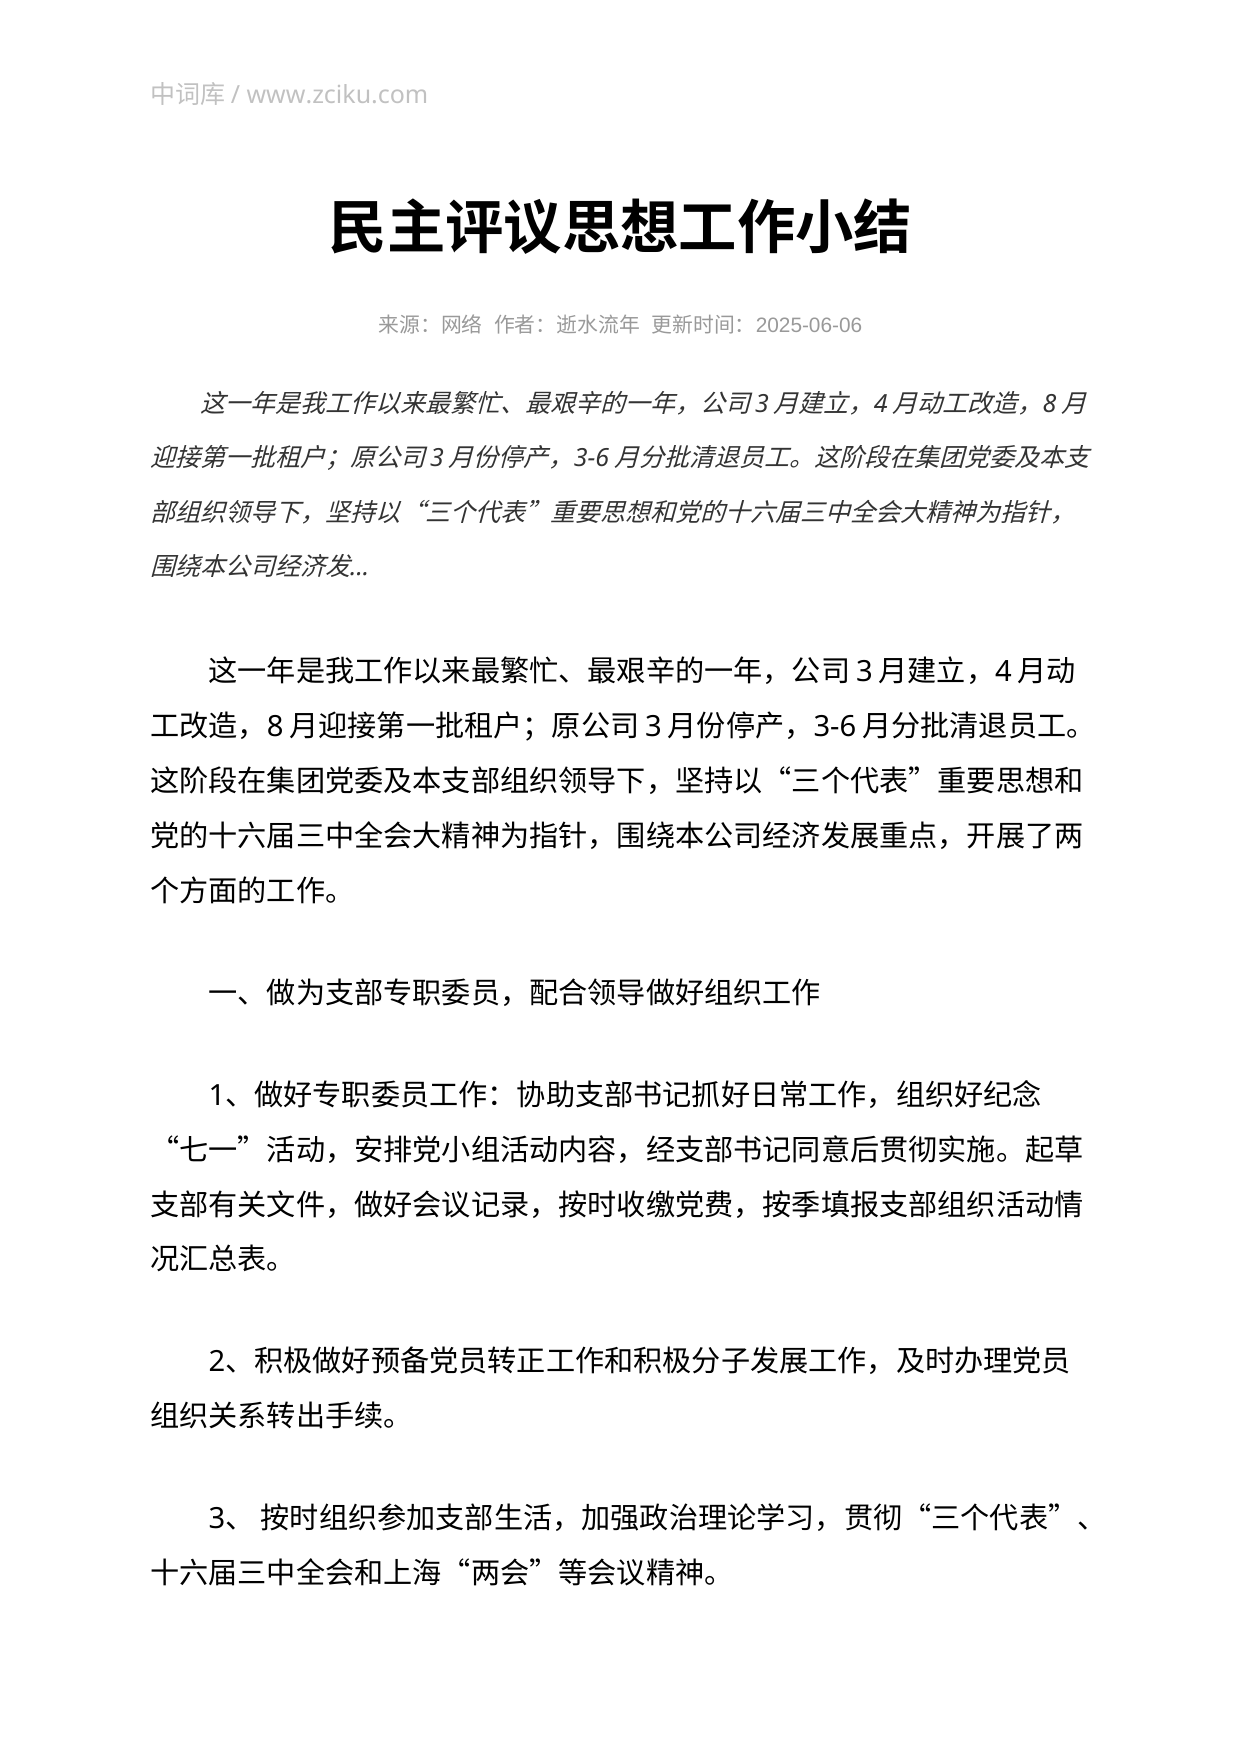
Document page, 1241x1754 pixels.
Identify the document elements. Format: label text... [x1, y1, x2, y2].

subtitle 民主评议思想工作小结 [150, 181, 1090, 266]
text 这一年是我工作以来最繁忙、最艰辛的一年，公司3月建立，4月动工改造，8月迎接第一批租户；原公司3月份停产，3-6月分批清退员工。这阶段在集团党委及本支部组织领导下，坚持以“三个代表”重要思想和党的十六届三中全会大精神为指针，围绕本公司经济发... [150, 383, 1090, 583]
text 2、积极做好预备党员转正工作和积极分子发展工作，及时办理党员组织关系转出手续。 [150, 1338, 1090, 1435]
text 这一年是我工作以来最繁忙、最艰辛的一年，公司3月建立，4月动工改造，8月迎接第一批租户；原公司3月份停产，3-6月分批清退员工。这阶段在集团党委及本支部组织领导下，坚持以“三个代表”重要思想和党的十六届三中全会大精神为指针，围绕本公司经济发展重点，开展了两个方面的工作。 [150, 648, 1090, 910]
text 来源：网络 作者：逝水流年 更新时间：2025-06-06 [150, 313, 1090, 337]
text 3、 按时组织参加支部生活，加强政治理论学习，贯彻“三个代表”、十六届三中全会和上海“两会”等会议精神。 [150, 1494, 1090, 1592]
text 一、做为支部专职委员，配合领导做好组织工作 [150, 969, 1090, 1012]
text 1、做好专职委员工作：协助支部书记抓好日常工作，组织好纪念“七一”活动，安排党小组活动内容，经支部书记同意后贯彻实施。起草支部有关文件，做好会议记录，按时收缴党费，按季填报支部组织活动情况汇总表。 [150, 1071, 1090, 1278]
